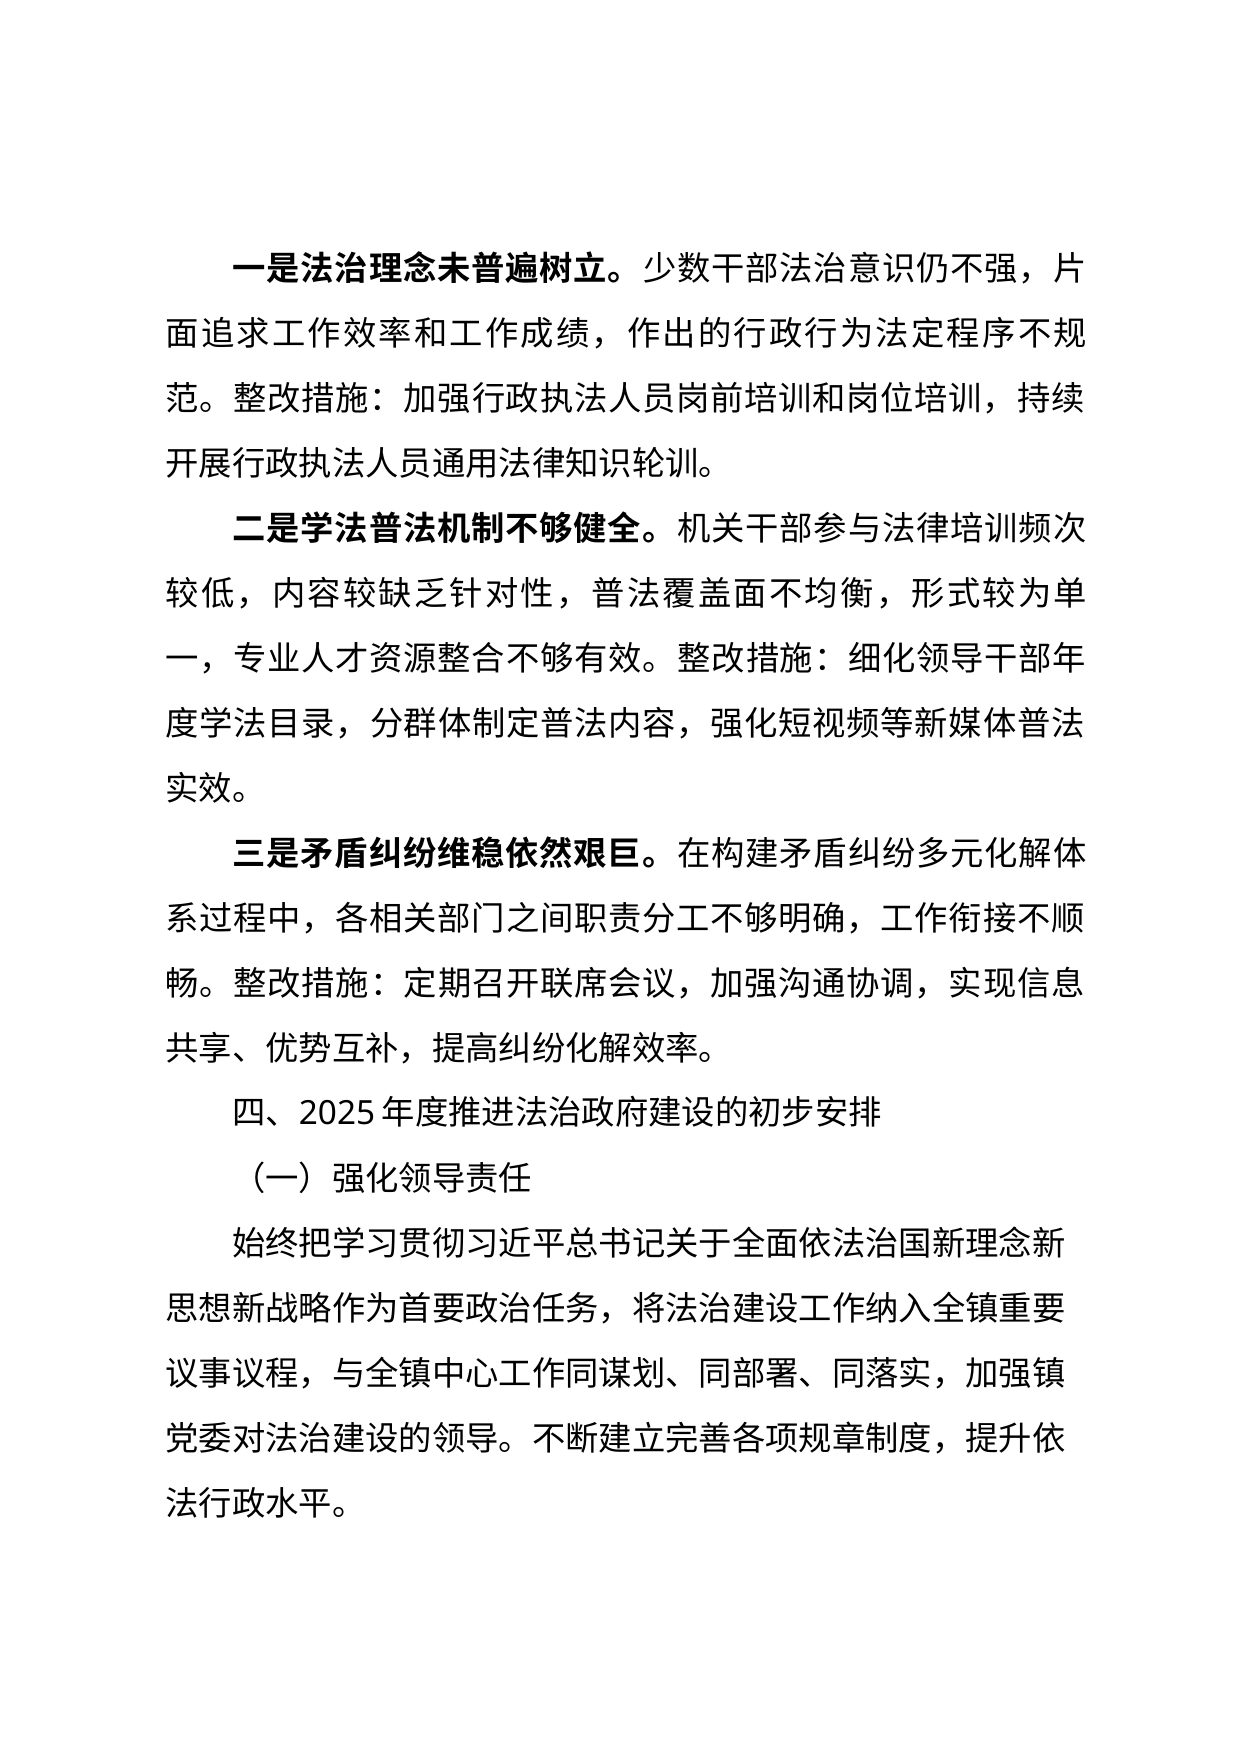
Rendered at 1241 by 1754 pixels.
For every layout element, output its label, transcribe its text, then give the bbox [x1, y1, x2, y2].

text 二是学法普法机制不够健全。机关干部参与法律培训频次较低，内容较缺乏针对性，普法覆盖面不均衡，形式较为单一，专业人才资源整合不够有效。整改措施：细化领导干部年度学法目录，分群体制定普法内容，强化短视频等新媒体普法实效。 [165, 493, 1087, 818]
list 四、2025年度推进法治政府建设的初步安排 [165, 1078, 1087, 1143]
list 三是矛盾纠纷维稳依然艰巨。在构建矛盾纠纷多元化解体系过程中，各相关部门之间职责分工不够明确，工作衔接不顺畅。整改措施：定期召开联席会议，加强沟通协调，实现信息共享、优势互补，提高纠纷化解效率。 [165, 818, 1087, 1078]
text 始终把学习贯彻习近平总书记关于全面依法治国新理念新思想新战略作为首要政治任务，将法治建设工作纳入全镇重要议事议程，与全镇中心工作同谋划、同部署、同落实，加强镇党委对法治建设的领导。不断建立完善各项规章制度，提升依法行政水平。 [165, 1208, 1087, 1533]
list 一是法治理念未普遍树立。少数干部法治意识仍不强，片面追求工作效率和工作成绩，作出的行政行为法定程序不规范。整改措施：加强行政执法人员岗前培训和岗位培训，持续开展行政执法人员通用法律知识轮训。 [165, 233, 1087, 493]
text （一）强化领导责任 [165, 1143, 1087, 1208]
